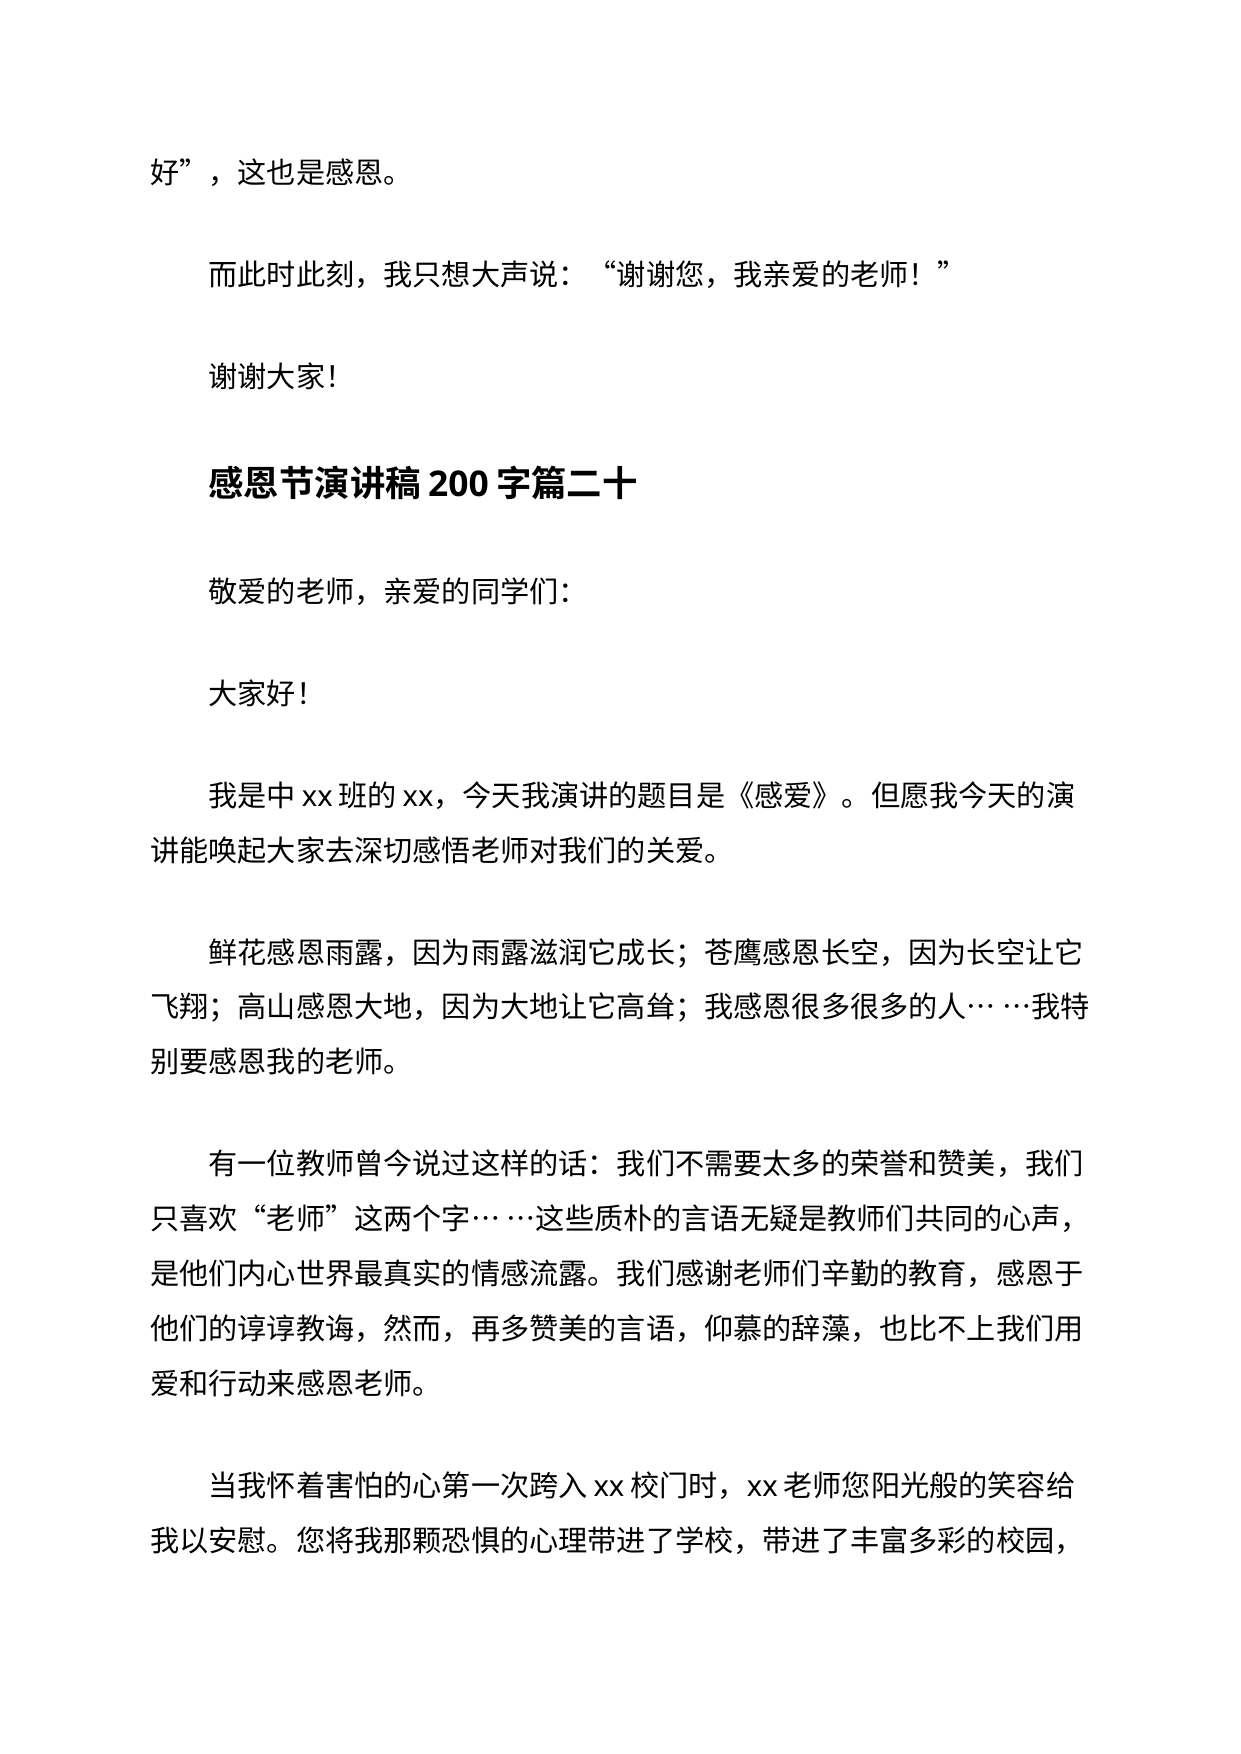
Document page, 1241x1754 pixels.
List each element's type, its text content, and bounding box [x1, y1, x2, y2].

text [150, 150, 1090, 192]
text 我是中xx班的xx，今天我演讲的题目是《感爱》。但愿我今天的演讲能唤起大家去深切感悟老师对我们的关爱。 [150, 772, 1090, 870]
text 有一位教师曾今说过这样的话：我们不需要太多的荣誉和赞美，我们只喜欢“老师”这两个字… …这些质朴的言语无疑是教师们共同的心声，是他们内心世界最真实的情感流露。我们感谢老师们辛勤的教育，感恩于他们的谆谆教诲，然而，再多赞美的言语，仰慕的辞藻，也比不上我们用爱和行动来感恩老师。 [150, 1141, 1090, 1403]
text 大家好！ [150, 671, 1090, 713]
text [150, 1462, 1090, 1559]
text 而此时此刻，我只想大声说：“谢谢您，我亲爱的老师！” [150, 252, 1090, 294]
text 鲜花感恩雨露，因为雨露滋润它成长；苍鹰感恩长空，因为长空让它飞翔；高山感恩大地，因为大地让它高耸；我感恩很多很多的人… …我特别要感恩我的老师。 [150, 929, 1090, 1081]
text 谢谢大家！ [150, 353, 1090, 396]
text 敬爱的老师，亲爱的同学们： [150, 569, 1090, 611]
text 感恩节演讲稿200字篇二十 [150, 455, 1090, 507]
